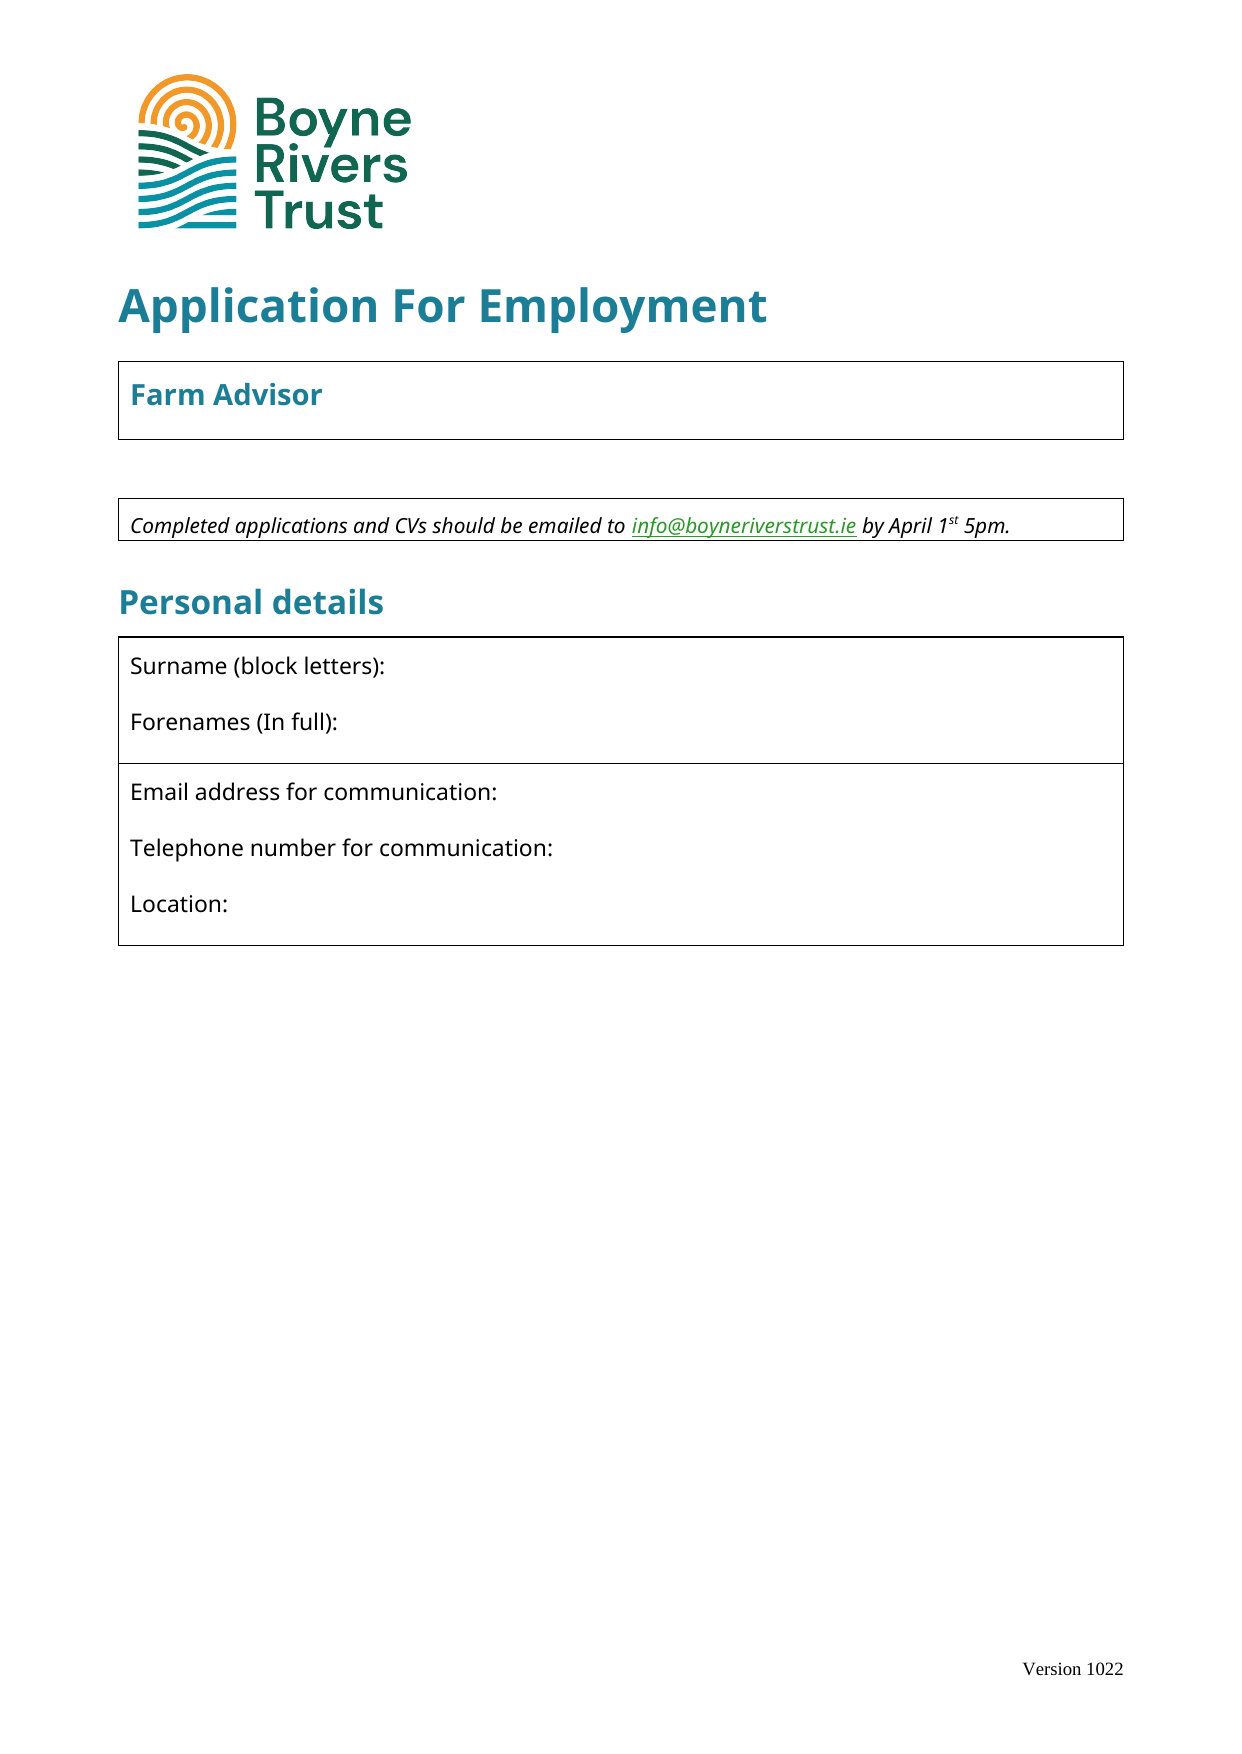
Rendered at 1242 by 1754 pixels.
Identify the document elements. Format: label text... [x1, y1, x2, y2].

table_header Completed applications and CVs should be emailed to info@boyneriverstrust.ie by April 1st 5pm. [119, 499, 1123, 540]
subtitle Personal details [118, 578, 1123, 624]
picture [118, 54, 431, 249]
table_header Surname (block letters): Forenames (In full): [119, 638, 1123, 762]
table_cell Email address for communication: Telephone number for communication: Location: [119, 764, 1123, 945]
table_header Farm Advisor [119, 362, 1123, 439]
